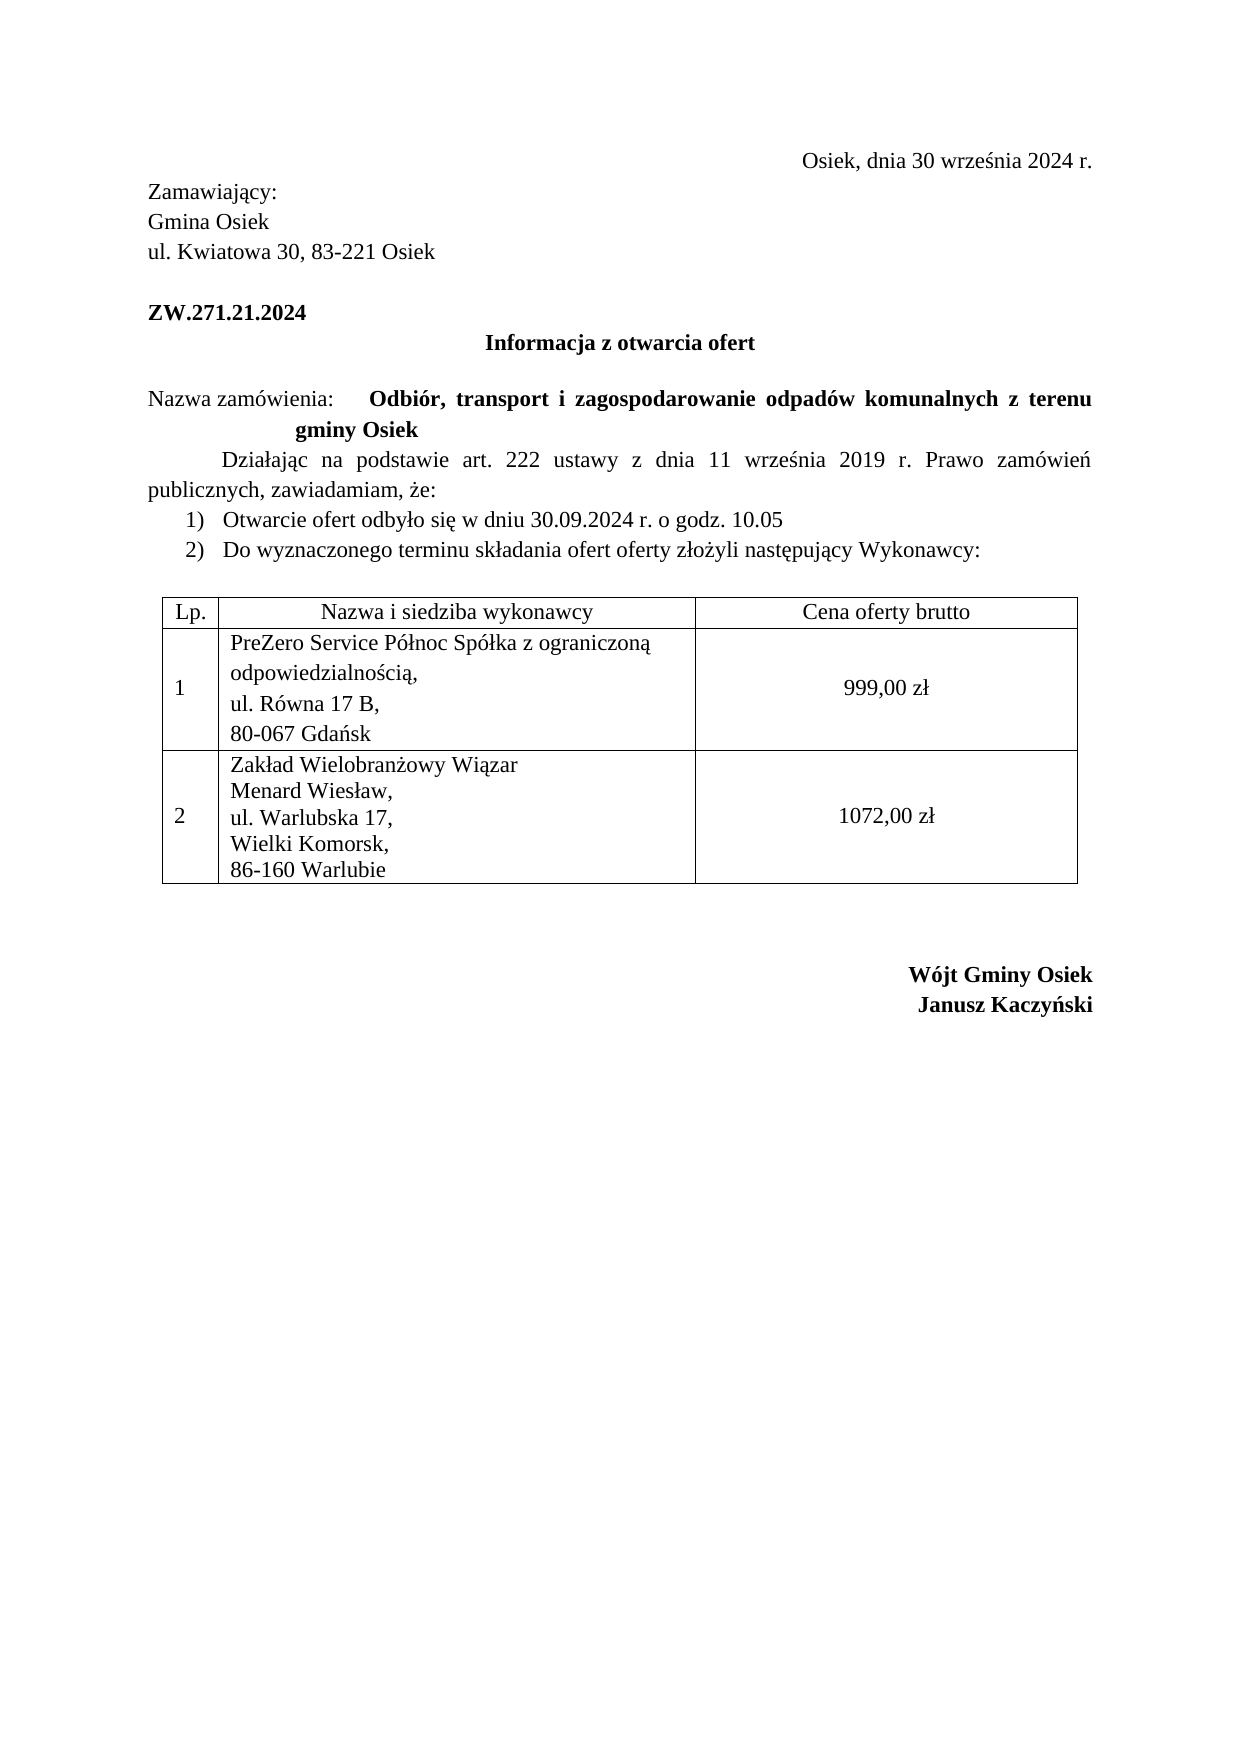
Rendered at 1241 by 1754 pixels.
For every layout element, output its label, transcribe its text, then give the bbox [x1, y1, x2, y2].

table_cell Zakład Wielobranżowy Wiązar Menard Wiesław, ul. Warlubska 17, Wielki Komorsk, 86-160 Warlubie [219, 751, 695, 883]
text Informacja z otwarcia ofert [148, 329, 1093, 355]
table_header Lp. [163, 598, 218, 628]
text Zamawiający: [148, 178, 1093, 204]
table_cell 999,00 zł [696, 629, 1077, 750]
text Osiek, dnia 30 września 2024 r. [148, 148, 1093, 174]
table_cell 2 [163, 751, 218, 883]
text Janusz Kaczyński [148, 991, 1093, 1017]
text Działając na podstawie art. 222 ustawy z dnia 11 września 2019 r. Prawo zamówień publicznych, zawiadamiam, że: [148, 446, 1093, 502]
list Do wyznaczonego terminu składania ofert oferty złożyli następujący Wykonawcy: [185, 536, 1093, 563]
table_cell PreZero Service Północ Spółka z ograniczoną odpowiedzialnością, ul. Równa 17 B, 80-067 Gdańsk [219, 629, 695, 750]
list Otwarcie ofert odbyło się w dniu 30.09.2024 r. o godz. 10.05 [185, 506, 1093, 533]
text ul. Kwiatowa 30, 83-221 Osiek [148, 238, 1093, 264]
text ZW.271.21.2024 [148, 299, 1093, 325]
text Wójt Gminy Osiek [148, 961, 1093, 987]
table_header Nazwa i siedziba wykonawcy [219, 598, 695, 628]
text Gmina Osiek [148, 208, 1093, 234]
table_header Cena oferty brutto [696, 598, 1077, 628]
table_cell 1 [163, 629, 218, 750]
text Nazwa zamówienia: Odbiór, transport i zagospodarowanie odpadów komunalnych z terenu gminy Osiek [148, 385, 1093, 442]
table_cell 1072,00 zł [696, 751, 1077, 883]
